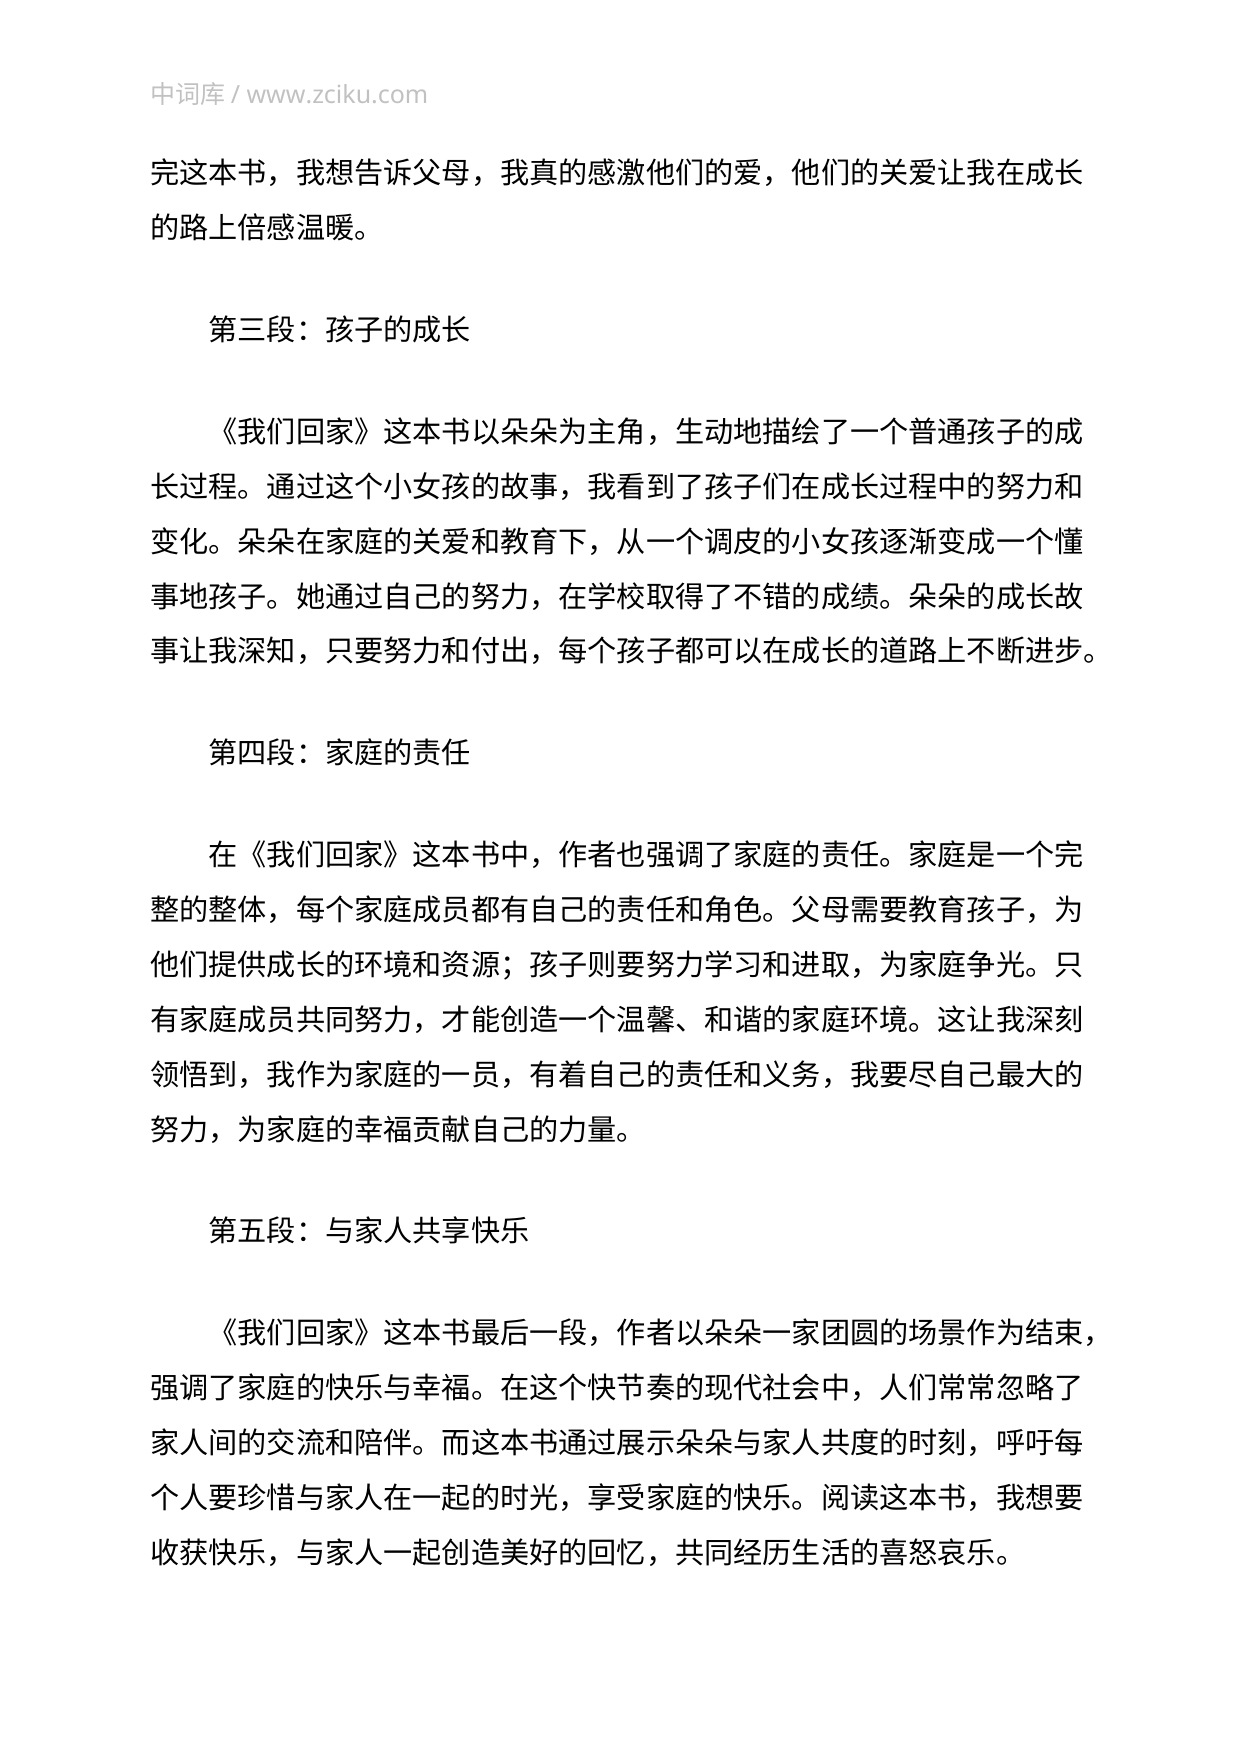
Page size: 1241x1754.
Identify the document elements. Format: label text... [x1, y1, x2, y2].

text 第四段：家庭的责任 [150, 730, 1090, 772]
text 《我们回家》这本书以朵朵为主角，生动地描绘了一个普通孩子的成长过程。通过这个小女孩的故事，我看到了孩子们在成长过程中的努力和变化。朵朵在家庭的关爱和教育下，从一个调皮的小女孩逐渐变成一个懂事地孩子。她通过自己的努力，在学校取得了不错的成绩。朵朵的成长故事让我深知，只要努力和付出，每个孩子都可以在成长的道路上不断进步。 [150, 408, 1090, 670]
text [150, 150, 1090, 247]
text 《我们回家》这本书最后一段，作者以朵朵一家团圆的场景作为结束，强调了家庭的快乐与幸福。在这个快节奏的现代社会中，人们常常忽略了家人间的交流和陪伴。而这本书通过展示朵朵与家人共度的时刻，呼吁每个人要珍惜与家人在一起的时光，享受家庭的快乐。阅读这本书，我想要收获快乐，与家人一起创造美好的回忆，共同经历生活的喜怒哀乐。 [150, 1309, 1090, 1571]
text 第五段：与家人共享快乐 [150, 1208, 1090, 1250]
text 第三段：孩子的成长 [150, 307, 1090, 349]
text 在《我们回家》这本书中，作者也强调了家庭的责任。家庭是一个完整的整体，每个家庭成员都有自己的责任和角色。父母需要教育孩子，为他们提供成长的环境和资源；孩子则要努力学习和进取，为家庭争光。只有家庭成员共同努力，才能创造一个温馨、和谐的家庭环境。这让我深刻领悟到，我作为家庭的一员，有着自己的责任和义务，我要尽自己最大的努力，为家庭的幸福贡献自己的力量。 [150, 832, 1090, 1148]
